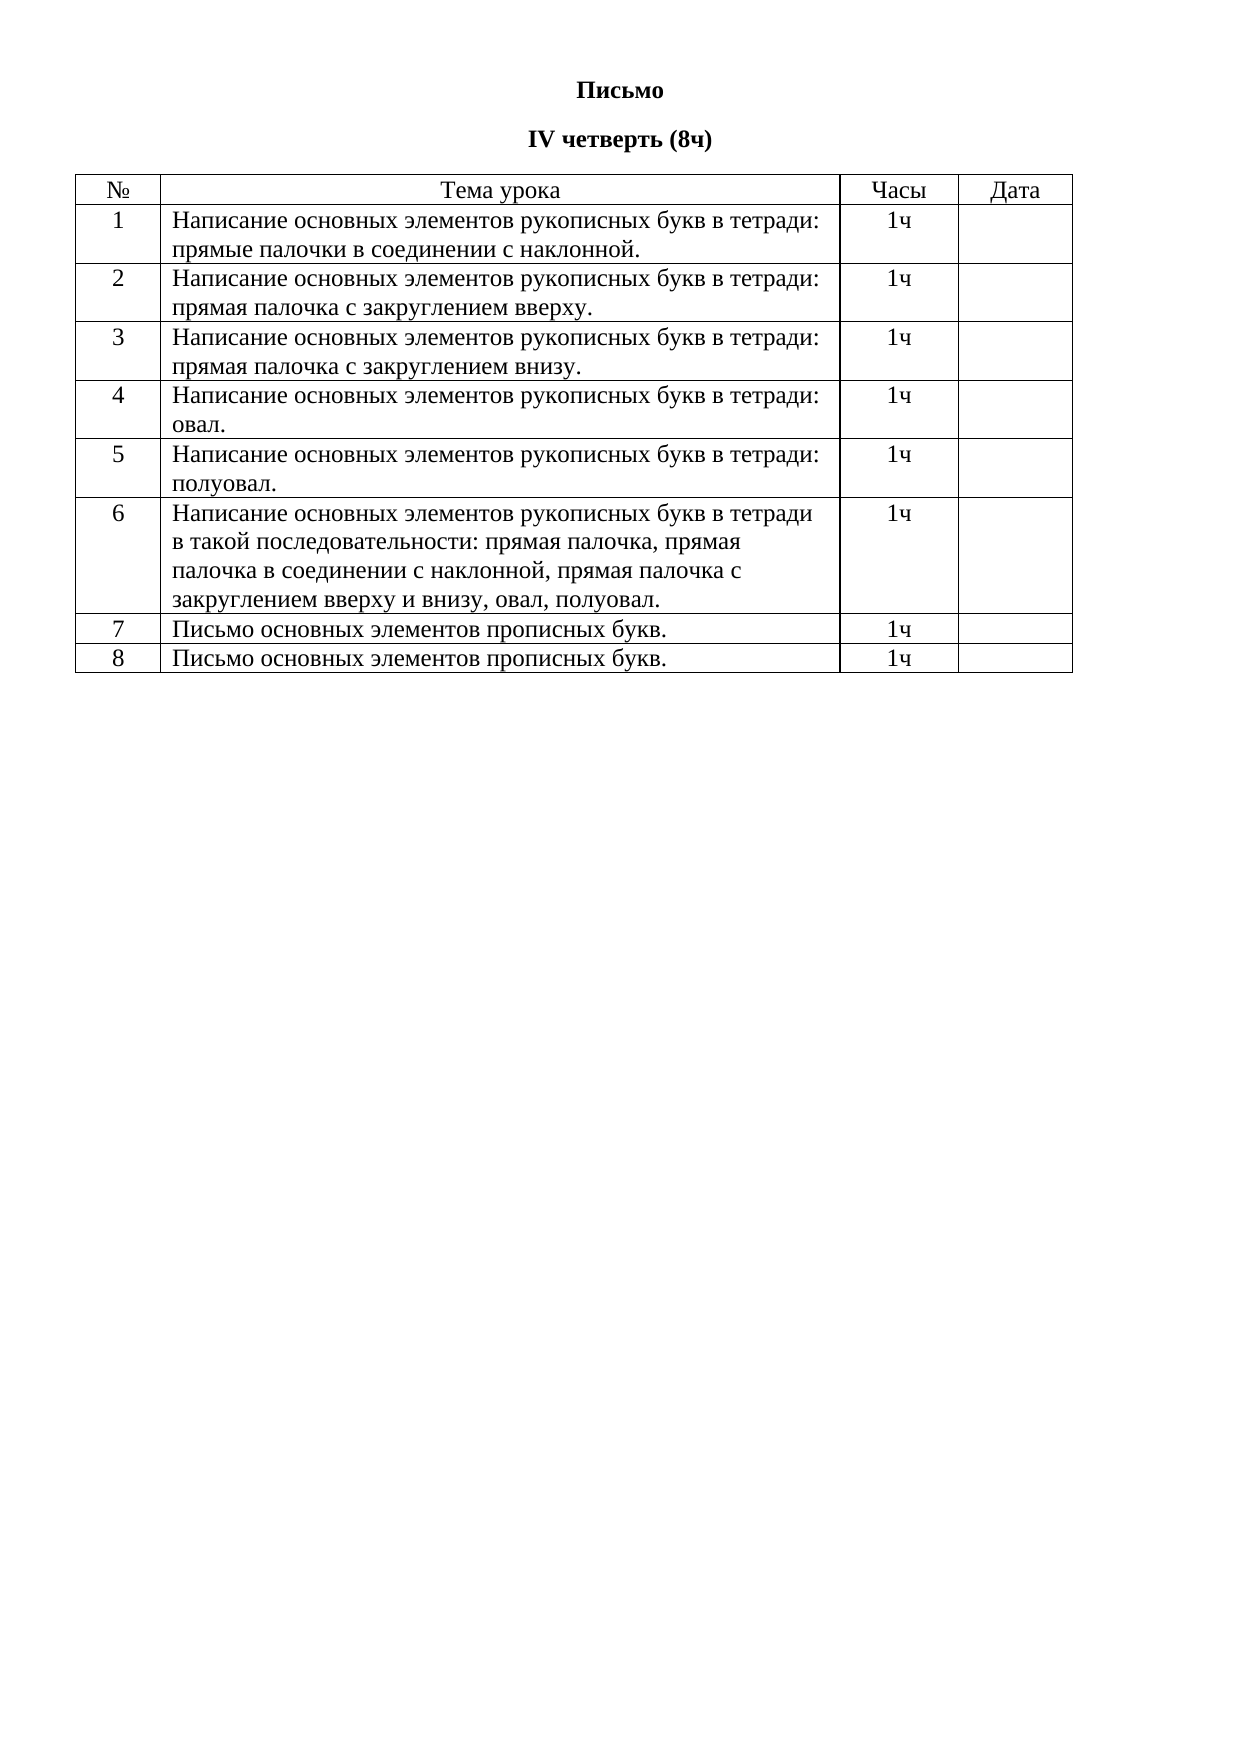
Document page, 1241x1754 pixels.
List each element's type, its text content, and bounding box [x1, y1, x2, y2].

table_cell 1 [76, 205, 160, 262]
table_header Дата [959, 175, 1072, 204]
table_cell 1ч [841, 644, 958, 672]
table_cell [959, 381, 1072, 438]
table_cell 3 [76, 322, 160, 379]
table_cell 1ч [841, 264, 958, 321]
table_cell [959, 498, 1072, 613]
table_cell Письмо основных элементов прописных букв. [161, 614, 839, 642]
table_cell 6 [76, 498, 160, 613]
table_cell [959, 614, 1072, 642]
table_cell 1ч [841, 381, 958, 438]
table_header Часы [841, 175, 958, 204]
table_cell Письмо основных элементов прописных букв. [161, 644, 839, 672]
table_cell 1ч [841, 322, 958, 379]
table_cell 1ч [841, 205, 958, 262]
text Письмо [75, 75, 1165, 104]
table_cell [959, 439, 1072, 497]
table_cell 1ч [841, 498, 958, 613]
table_cell 1ч [841, 614, 958, 642]
table_cell [959, 322, 1072, 379]
table_cell 5 [76, 439, 160, 497]
table_cell 2 [76, 264, 160, 321]
table_cell 8 [76, 644, 160, 672]
table_cell [959, 264, 1072, 321]
table_cell Написание основных элементов рукописных букв в тетради: овал. [161, 381, 839, 438]
table_cell Написание основных элементов рукописных букв в тетради в такой последовательности: прямая палочка, прямая палочка в соединении с наклонной, прямая палочка с закруглением вверху и внизу, овал, полуовал. [161, 498, 839, 613]
table_cell 1ч [841, 439, 958, 497]
table_cell Написание основных элементов рукописных букв в тетради: прямые палочки в соединении с наклонной. [161, 205, 839, 262]
table_cell Написание основных элементов рукописных букв в тетради: полуовал. [161, 439, 839, 497]
table_cell Написание основных элементов рукописных букв в тетради: прямая палочка с закруглением вверху. [161, 264, 839, 321]
table_cell Написание основных элементов рукописных букв в тетради: прямая палочка с закруглением внизу. [161, 322, 839, 379]
text IV четверть (8ч) [75, 124, 1165, 153]
table_cell 7 [76, 614, 160, 642]
table_header № [76, 175, 160, 204]
table_cell 4 [76, 381, 160, 438]
table_header Тема урока [161, 175, 839, 204]
table_cell [959, 644, 1072, 672]
table_cell [959, 205, 1072, 262]
